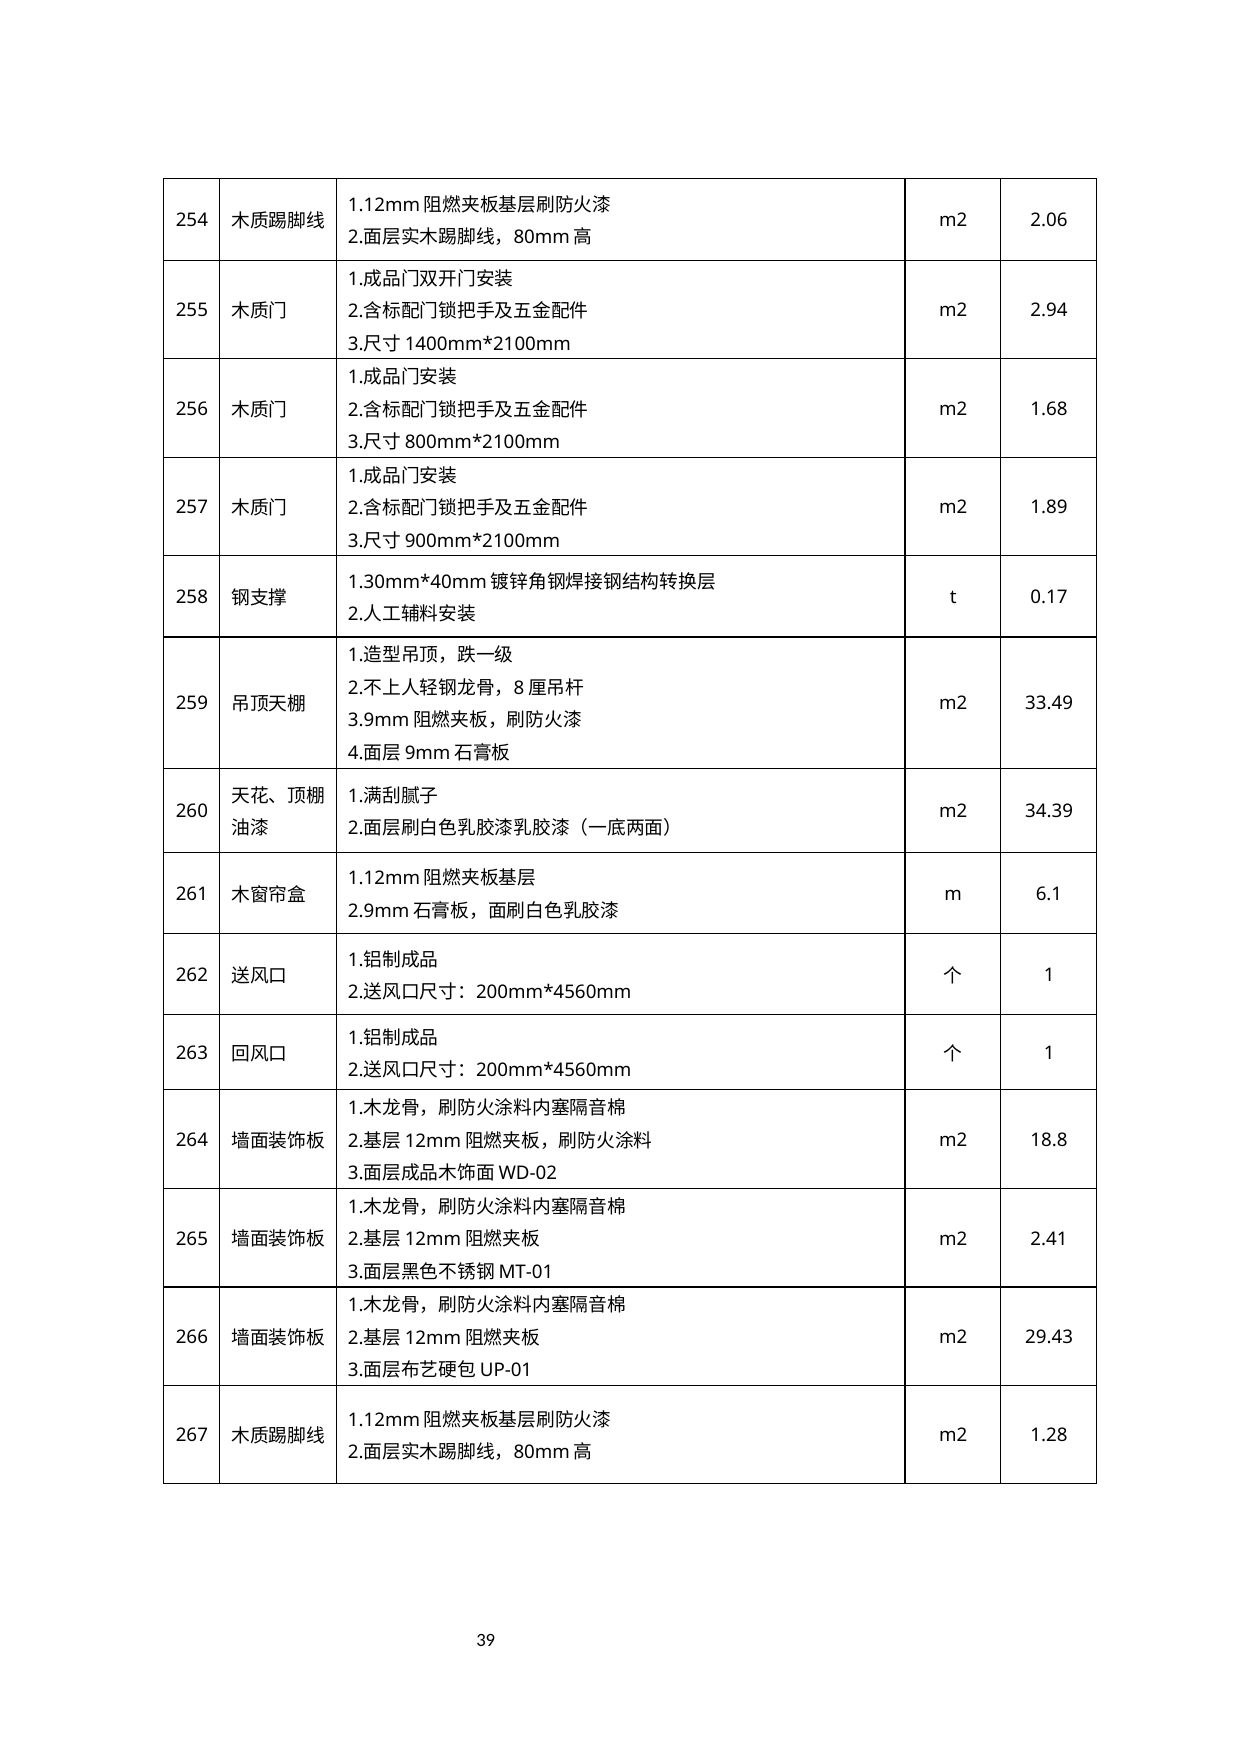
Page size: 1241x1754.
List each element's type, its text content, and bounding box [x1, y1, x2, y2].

table_cell 265 [164, 1189, 219, 1286]
table_cell m2 [906, 638, 1000, 767]
table_cell 1.12mm阻燃夹板基层刷防火漆 2.面层实木踢脚线，80mm高 [337, 179, 904, 259]
table_cell 256 [164, 359, 219, 457]
table_cell 1.木龙骨，刷防火涂料内塞隔音棉 2.基层12mm阻燃夹板 3.面层黑色不锈钢MT-01 [337, 1189, 904, 1286]
table_cell 1.满刮腻子 2.面层刷白色乳胶漆乳胶漆（一底两面） [337, 769, 904, 852]
table_cell 木质门 [220, 261, 336, 358]
table_cell m2 [906, 359, 1000, 457]
table_cell 263 [164, 1015, 219, 1089]
table_cell 254 [164, 179, 219, 259]
table_cell 1.成品门安装 2.含标配门锁把手及五金配件 3.尺寸800mm*2100mm [337, 359, 904, 457]
table_cell 吊顶天棚 [220, 638, 336, 767]
table_cell 29.43 [1001, 1288, 1096, 1385]
table_cell 18.8 [1001, 1090, 1096, 1188]
table_cell m [906, 853, 1000, 933]
table_cell 墙面装饰板 [220, 1288, 336, 1385]
table_cell 个 [906, 1015, 1000, 1089]
table_cell 33.49 [1001, 638, 1096, 767]
table_cell 1.铝制成品 2.送风口尺寸：200mm*4560mm [337, 1015, 904, 1089]
table_cell m2 [906, 179, 1000, 259]
table_cell m2 [906, 769, 1000, 852]
table_cell 1.30mm*40mm镀锌角钢焊接钢结构转换层 2.人工辅料安装 [337, 556, 904, 636]
table_cell m2 [906, 458, 1000, 555]
table_cell 259 [164, 638, 219, 767]
table_cell 0.17 [1001, 556, 1096, 636]
table_cell m2 [906, 1090, 1000, 1188]
table_cell 木质踢脚线 [220, 1386, 336, 1483]
table_cell 262 [164, 934, 219, 1014]
table_cell m2 [906, 1288, 1000, 1385]
table_cell 1.12mm阻燃夹板基层刷防火漆 2.面层实木踢脚线，80mm高 [337, 1386, 904, 1483]
table_cell 255 [164, 261, 219, 358]
table_cell 258 [164, 556, 219, 636]
table_cell 墙面装饰板 [220, 1189, 336, 1286]
table_cell 1 [1001, 1015, 1096, 1089]
table_cell 260 [164, 769, 219, 852]
table_cell m2 [906, 1189, 1000, 1286]
table_cell 261 [164, 853, 219, 933]
table_cell 1.木龙骨，刷防火涂料内塞隔音棉 2.基层12mm阻燃夹板 3.面层布艺硬包UP-01 [337, 1288, 904, 1385]
table_cell 267 [164, 1386, 219, 1483]
table_cell 2.41 [1001, 1189, 1096, 1286]
table_cell 2.94 [1001, 261, 1096, 358]
table_cell m2 [906, 261, 1000, 358]
table_cell 1.成品门安装 2.含标配门锁把手及五金配件 3.尺寸900mm*2100mm [337, 458, 904, 555]
table_cell 257 [164, 458, 219, 555]
table_cell 送风口 [220, 934, 336, 1014]
table_cell 1.12mm阻燃夹板基层 2.9mm石膏板，面刷白色乳胶漆 [337, 853, 904, 933]
table_cell 1.成品门双开门安装 2.含标配门锁把手及五金配件 3.尺寸1400mm*2100mm [337, 261, 904, 358]
table_cell 34.39 [1001, 769, 1096, 852]
table_cell 1.28 [1001, 1386, 1096, 1483]
table_cell 1.89 [1001, 458, 1096, 555]
table_cell 1.木龙骨，刷防火涂料内塞隔音棉 2.基层12mm阻燃夹板，刷防火涂料 3.面层成品木饰面WD-02 [337, 1090, 904, 1188]
table_cell 个 [906, 934, 1000, 1014]
table_cell 木质门 [220, 359, 336, 457]
table_cell 木窗帘盒 [220, 853, 336, 933]
table_cell 6.1 [1001, 853, 1096, 933]
table_cell 木质门 [220, 458, 336, 555]
table_cell 264 [164, 1090, 219, 1188]
table_cell 墙面装饰板 [220, 1090, 336, 1188]
table_cell t [906, 556, 1000, 636]
table_cell 1.铝制成品 2.送风口尺寸：200mm*4560mm [337, 934, 904, 1014]
table_cell 回风口 [220, 1015, 336, 1089]
table_cell 1 [1001, 934, 1096, 1014]
table_cell 266 [164, 1288, 219, 1385]
table_cell 1.造型吊顶，跌一级 2.不上人轻钢龙骨，8厘吊杆 3.9mm阻燃夹板，刷防火漆 4.面层9mm石膏板 [337, 638, 904, 767]
table_cell 2.06 [1001, 179, 1096, 259]
table_cell 1.68 [1001, 359, 1096, 457]
table_cell 天花、顶棚油漆 [220, 769, 336, 852]
table_cell 木质踢脚线 [220, 179, 336, 259]
table_cell 钢支撑 [220, 556, 336, 636]
table_cell m2 [906, 1386, 1000, 1483]
